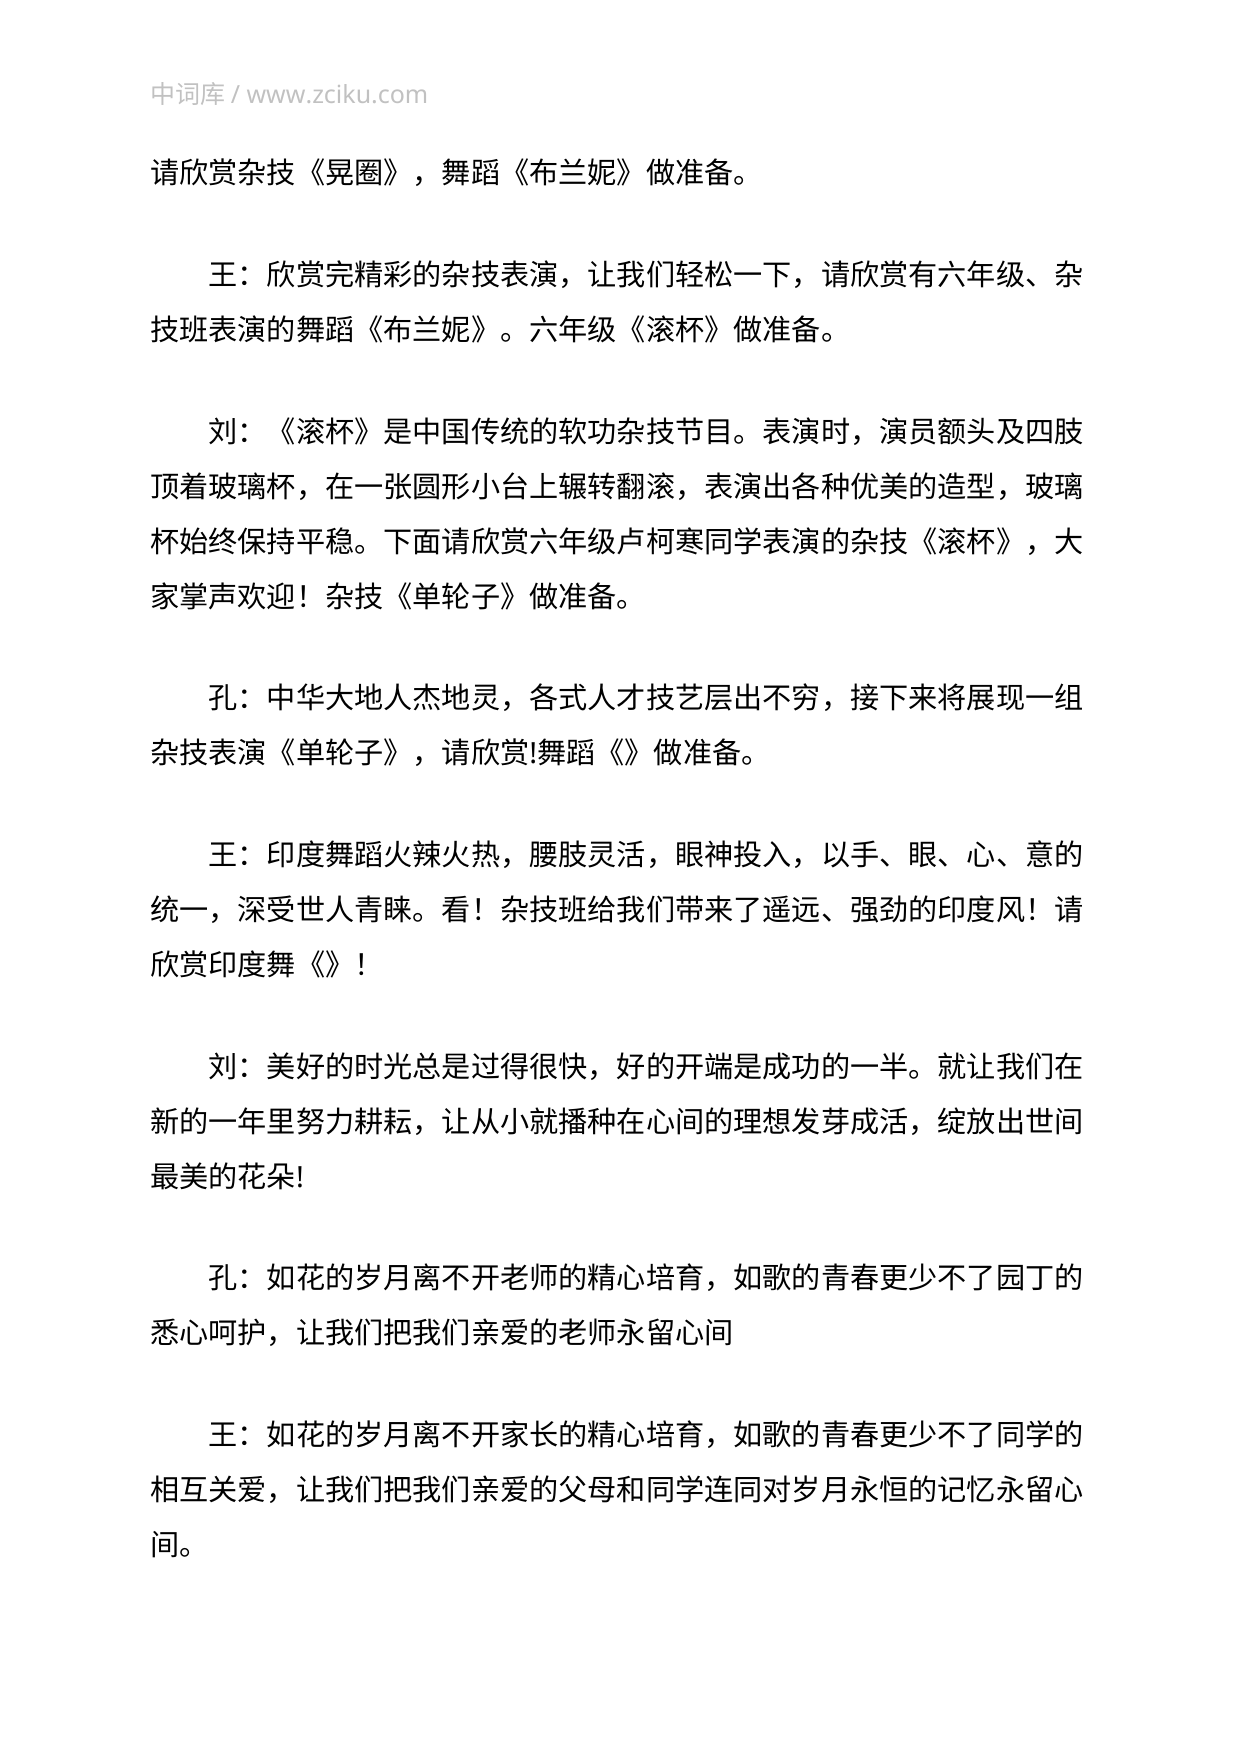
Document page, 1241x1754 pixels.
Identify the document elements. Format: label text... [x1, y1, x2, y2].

text 王：欣赏完精彩的杂技表演，让我们轻松一下，请欣赏有六年级、杂技班表演的舞蹈《布兰妮》。六年级《滚杯》做准备。 [150, 252, 1090, 349]
text 刘：《滚杯》是中国传统的软功杂技节目。表演时，演员额头及四肢顶着玻璃杯，在一张圆形小台上辗转翻滚，表演出各种优美的造型，玻璃杯始终保持平稳。下面请欣赏六年级卢柯寒同学表演的杂技《滚杯》，大家掌声欢迎！杂技《单轮子》做准备。 [150, 408, 1090, 615]
text 孔：如花的岁月离不开老师的精心培育，如歌的青春更少不了园丁的悉心呵护，让我们把我们亲爱的老师永留心间 [150, 1255, 1090, 1352]
text 刘：美好的时光总是过得很快，好的开端是成功的一半。就让我们在新的一年里努力耕耘，让从小就播种在心间的理想发芽成活，绽放出世间最美的花朵! [150, 1043, 1090, 1196]
text 王：如花的岁月离不开家长的精心培育，如歌的青春更少不了同学的相互关爱，让我们把我们亲爱的父母和同学连同对岁月永恒的记忆永留心间。 [150, 1412, 1090, 1564]
text 孔：中华大地人杰地灵，各式人才技艺层出不穷，接下来将展现一组杂技表演《单轮子》，请欣赏!舞蹈《》做准备。 [150, 675, 1090, 772]
text 王：印度舞蹈火辣火热，腰肢灵活，眼神投入，以手、眼、心、意的统一，深受世人青睐。看！杂技班给我们带来了遥远、强劲的印度风！请欣赏印度舞《》！ [150, 832, 1090, 984]
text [150, 150, 1090, 192]
